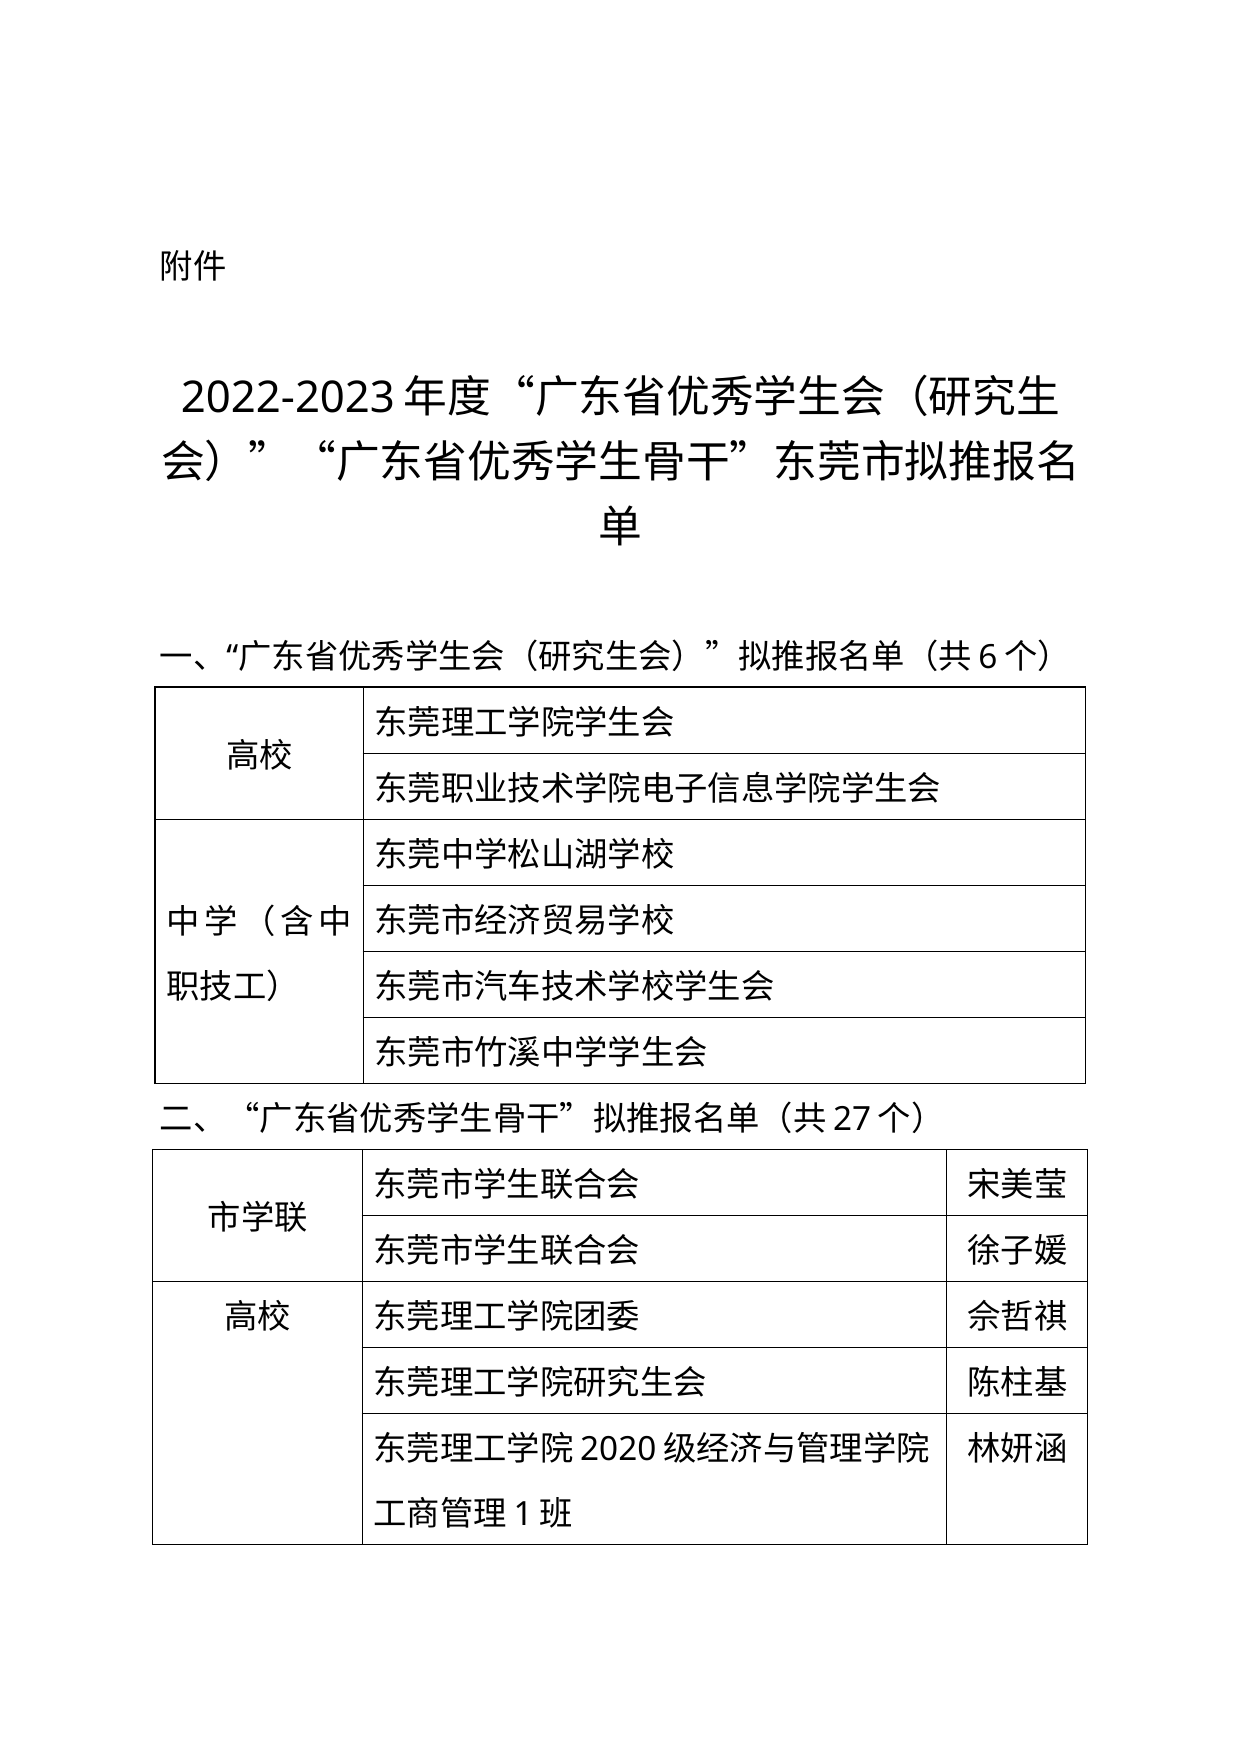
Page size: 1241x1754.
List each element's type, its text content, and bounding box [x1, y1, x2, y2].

table_cell 佘哲祺 [947, 1282, 1087, 1347]
text 附件 [159, 231, 1081, 296]
table_cell 东莞理工学院团委 [363, 1282, 946, 1347]
table_header 东莞市学生联合会 [363, 1150, 946, 1215]
table_cell 林妍涵 [947, 1414, 1087, 1544]
table_cell 东莞职业技术学院电子信息学院学生会 [364, 754, 1085, 818]
table_cell 东莞市汽车技术学校学生会 [364, 952, 1085, 1017]
table_header 高校 [156, 688, 363, 818]
table_cell 东莞中学松山湖学校 [364, 820, 1085, 884]
table_cell 陈柱基 [947, 1348, 1087, 1413]
table_cell 徐子媛 [947, 1216, 1087, 1281]
list 二、“广东省优秀学生骨干”拟推报名单（共27个） [159, 1084, 1081, 1149]
table_header 东莞理工学院学生会 [364, 688, 1085, 752]
table_header 市学联 [153, 1150, 362, 1281]
table_cell 东莞理工学院2020级经济与管理学院工商管理1班 [363, 1414, 946, 1544]
table_cell 高校 [153, 1282, 362, 1544]
table_cell 东莞市经济贸易学校 [364, 886, 1085, 951]
list “广东省优秀学生会（研究生会）”拟推报名单（共6个） [159, 621, 1081, 686]
table_cell 东莞市学生联合会 [363, 1216, 946, 1281]
table_header 宋美莹 [947, 1150, 1087, 1215]
table_cell 东莞理工学院研究生会 [363, 1348, 946, 1413]
text 2022-2023年度“广东省优秀学生会（研究生会）”“广东省优秀学生骨干”东莞市拟推报名单 [159, 361, 1081, 556]
table_cell 东莞市竹溪中学学生会 [364, 1018, 1085, 1083]
table_cell 中学（含中职技工） [156, 820, 363, 1083]
